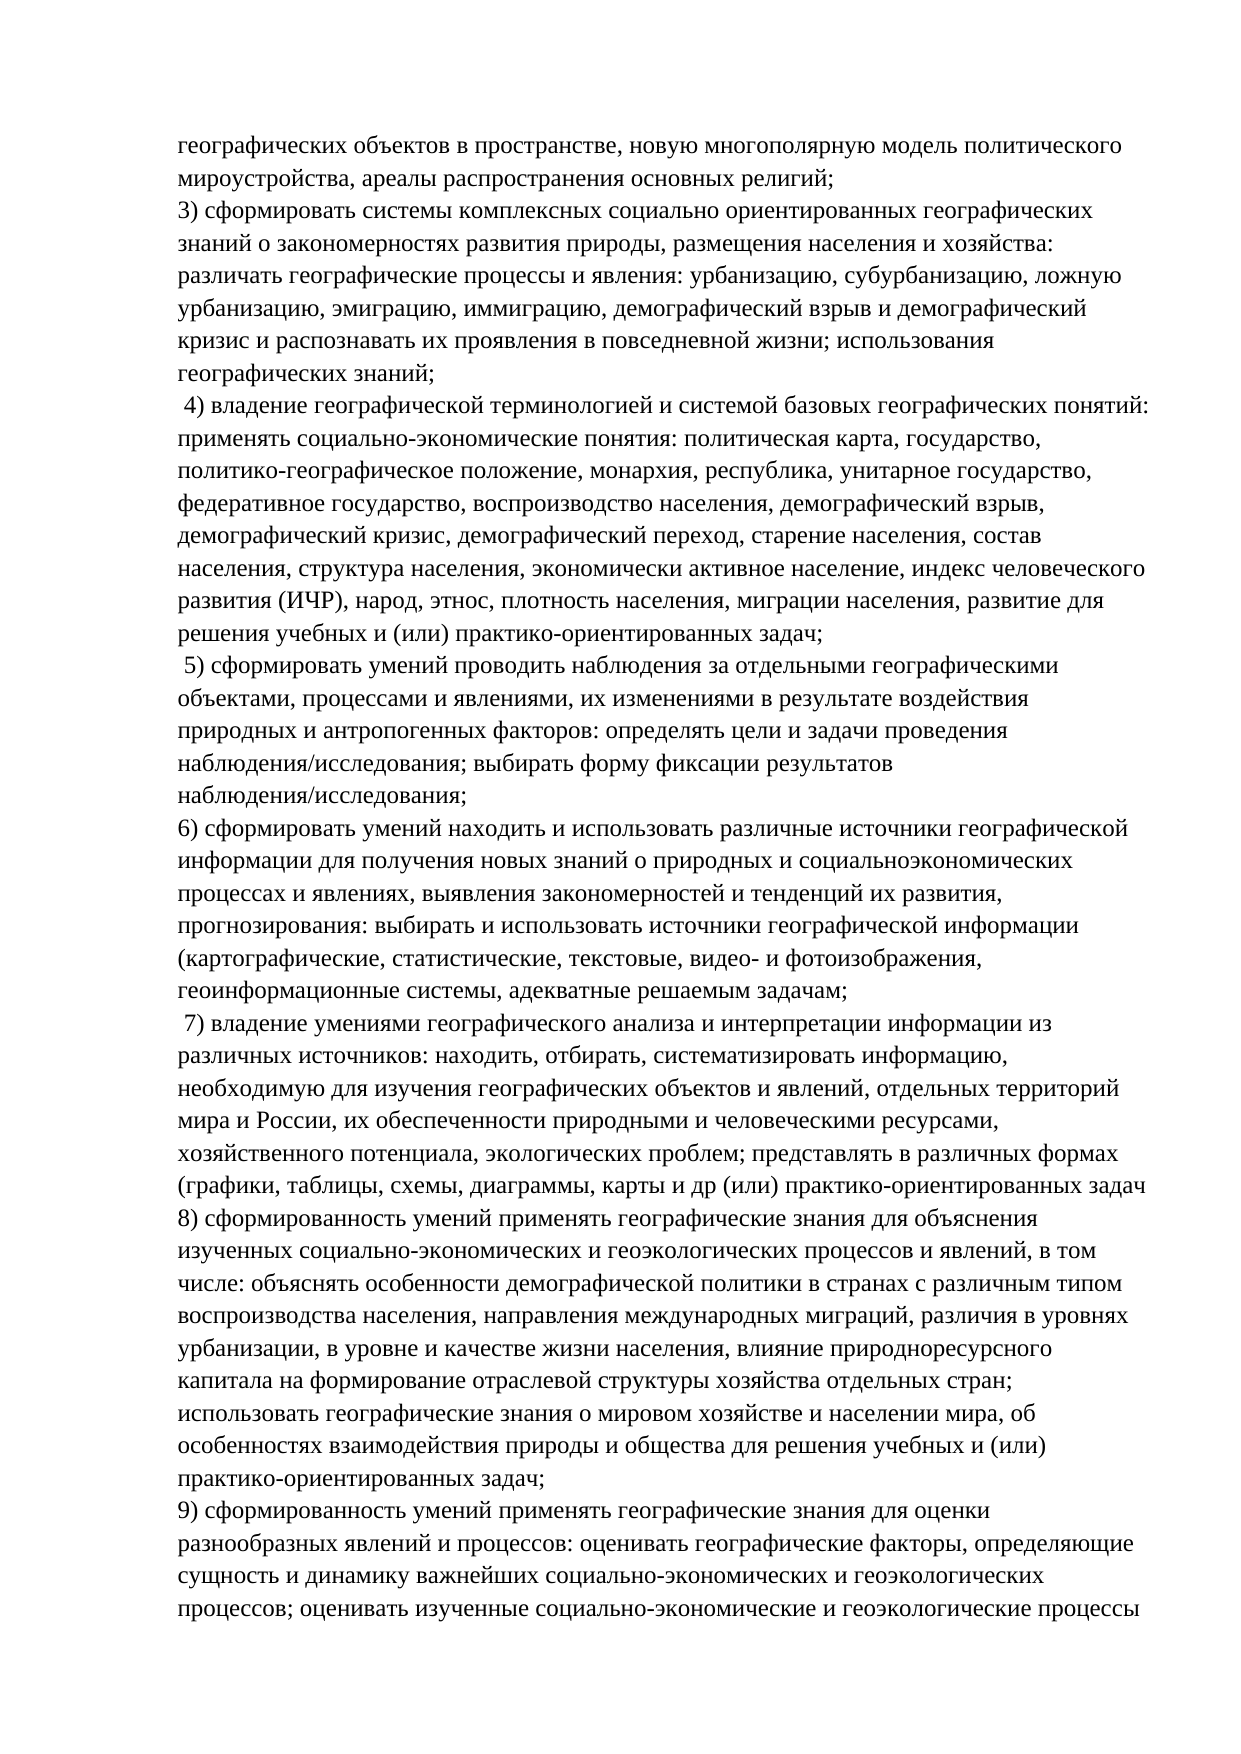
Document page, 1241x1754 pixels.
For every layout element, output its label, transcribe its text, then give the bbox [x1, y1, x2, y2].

text 8) сформированность умений применять географические знания для объяснения изученных социально-экономических и геоэкологических процессов и явлений, в том числе: объяснять особенности демографической политики в странах с различным типом воспроизводства населения, направления международных миграций, различия в уровнях урбанизации, в уровне и качестве жизни населения, влияние природноресурсного капитала на формирование отраслевой структуры хозяйства отдельных стран; использовать географические знания о мировом хозяйстве и населении мира, об особенностях взаимодействия природы и общества для решения учебных и (или) практико-ориентированных задач; [177, 1199, 1152, 1491]
text 5) сформировать умений проводить наблюдения за отдельными географическими объектами, процессами и явлениями, их изменениями в результате воздействия природных и антропогенных факторов: определять цели и задачи проведения наблюдения/исследования; выбирать форму фиксации результатов наблюдения/исследования; [177, 646, 1152, 809]
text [177, 126, 1152, 191]
text 4) владение географической терминологией и системой базовых географических понятий: применять социально-экономические понятия: политическая карта, государство, политико-географическое положение, монархия, республика, унитарное государство, федеративное государство, воспроизводство населения, демографический взрыв, демографический кризис, демографический переход, старение населения, состав населения, структура населения, экономически активное население, индекс человеческого развития (ИЧР), народ, этнос, плотность населения, миграции населения, развитие для решения учебных и (или) практико-ориентированных задач; [177, 386, 1152, 646]
text 6) сформировать умений находить и использовать различные источники географической информации для получения новых знаний о природных и социальноэкономических процессах и явлениях, выявления закономерностей и тенденций их развития, прогнозирования: выбирать и использовать источники географической информации (картографические, статистические, текстовые, видео- и фотоизображения, геоинформационные системы, адекватные решаемым задачам; [177, 809, 1152, 1004]
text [177, 1491, 1152, 1621]
text 7) владение умениями географического анализа и интерпретации информации из различных источников: находить, отбирать, систематизировать информацию, необходимую для изучения географических объектов и явлений, отдельных территорий мира и России, их обеспеченности природными и человеческими ресурсами, хозяйственного потенциала, экологических проблем; представлять в различных формах (графики, таблицы, схемы, диаграммы, карты и др (или) практико-ориентированных задач [177, 1004, 1152, 1199]
text 3) сформировать системы комплексных социально ориентированных географических знаний о закономерностях развития природы, размещения населения и хозяйства: различать географические процессы и явления: урбанизацию, субурбанизацию, ложную урбанизацию, эмиграцию, иммиграцию, демографический взрыв и демографический кризис и распознавать их проявления в повседневной жизни; использования географических знаний; [177, 191, 1152, 386]
